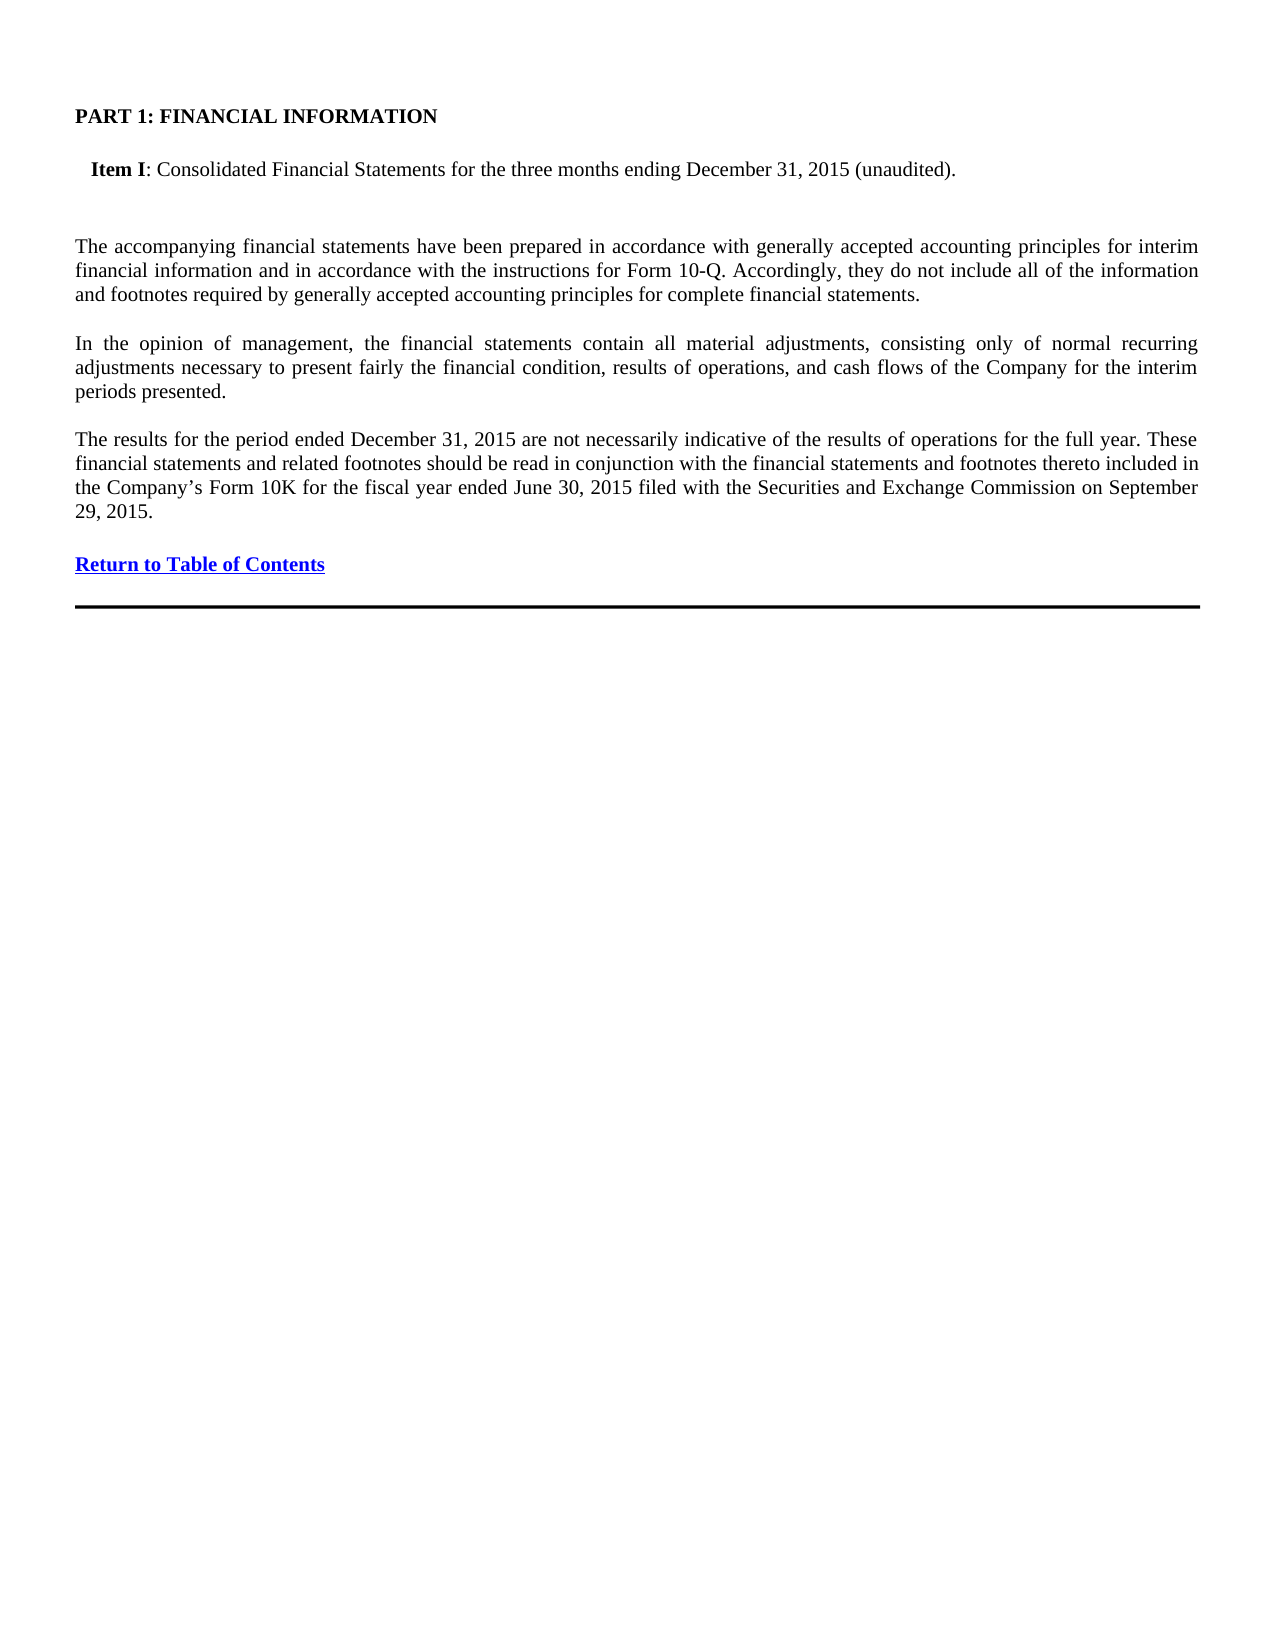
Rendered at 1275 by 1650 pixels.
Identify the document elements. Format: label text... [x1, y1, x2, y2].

text In the opinion of management, the financial statements contain all material adjustments, consisting only of normal recurring adjustments necessary to present fairly the financial condition, results of operations, and cash flows of the Company for the interim periods presented. [75, 331, 1200, 403]
text The results for the period ended December 31, 2015 are not necessarily indicative of the results of operations for the full year. These financial statements and related footnotes should be read in conjunction with the financial statements and footnotes thereto included in the Company’s Form 10K for the fiscal year ended June 30, 2015 filed with the Securities and Exchange Commission on September 29, 2015. [75, 427, 1200, 523]
text Return to Table of Contents [75, 552, 1200, 576]
text PART 1: FINANCIAL INFORMATION [75, 104, 1200, 128]
text Item I: Consolidated Financial Statements for the three months ending December 31, 2015 (unaudited). [75, 157, 1200, 234]
text The accompanying financial statements have been prepared in accordance with generally accepted accounting principles for interim financial information and in accordance with the instructions for Form 10-Q. Accordingly, they do not include all of the information and footnotes required by generally accepted accounting principles for complete financial statements. [75, 234, 1200, 306]
